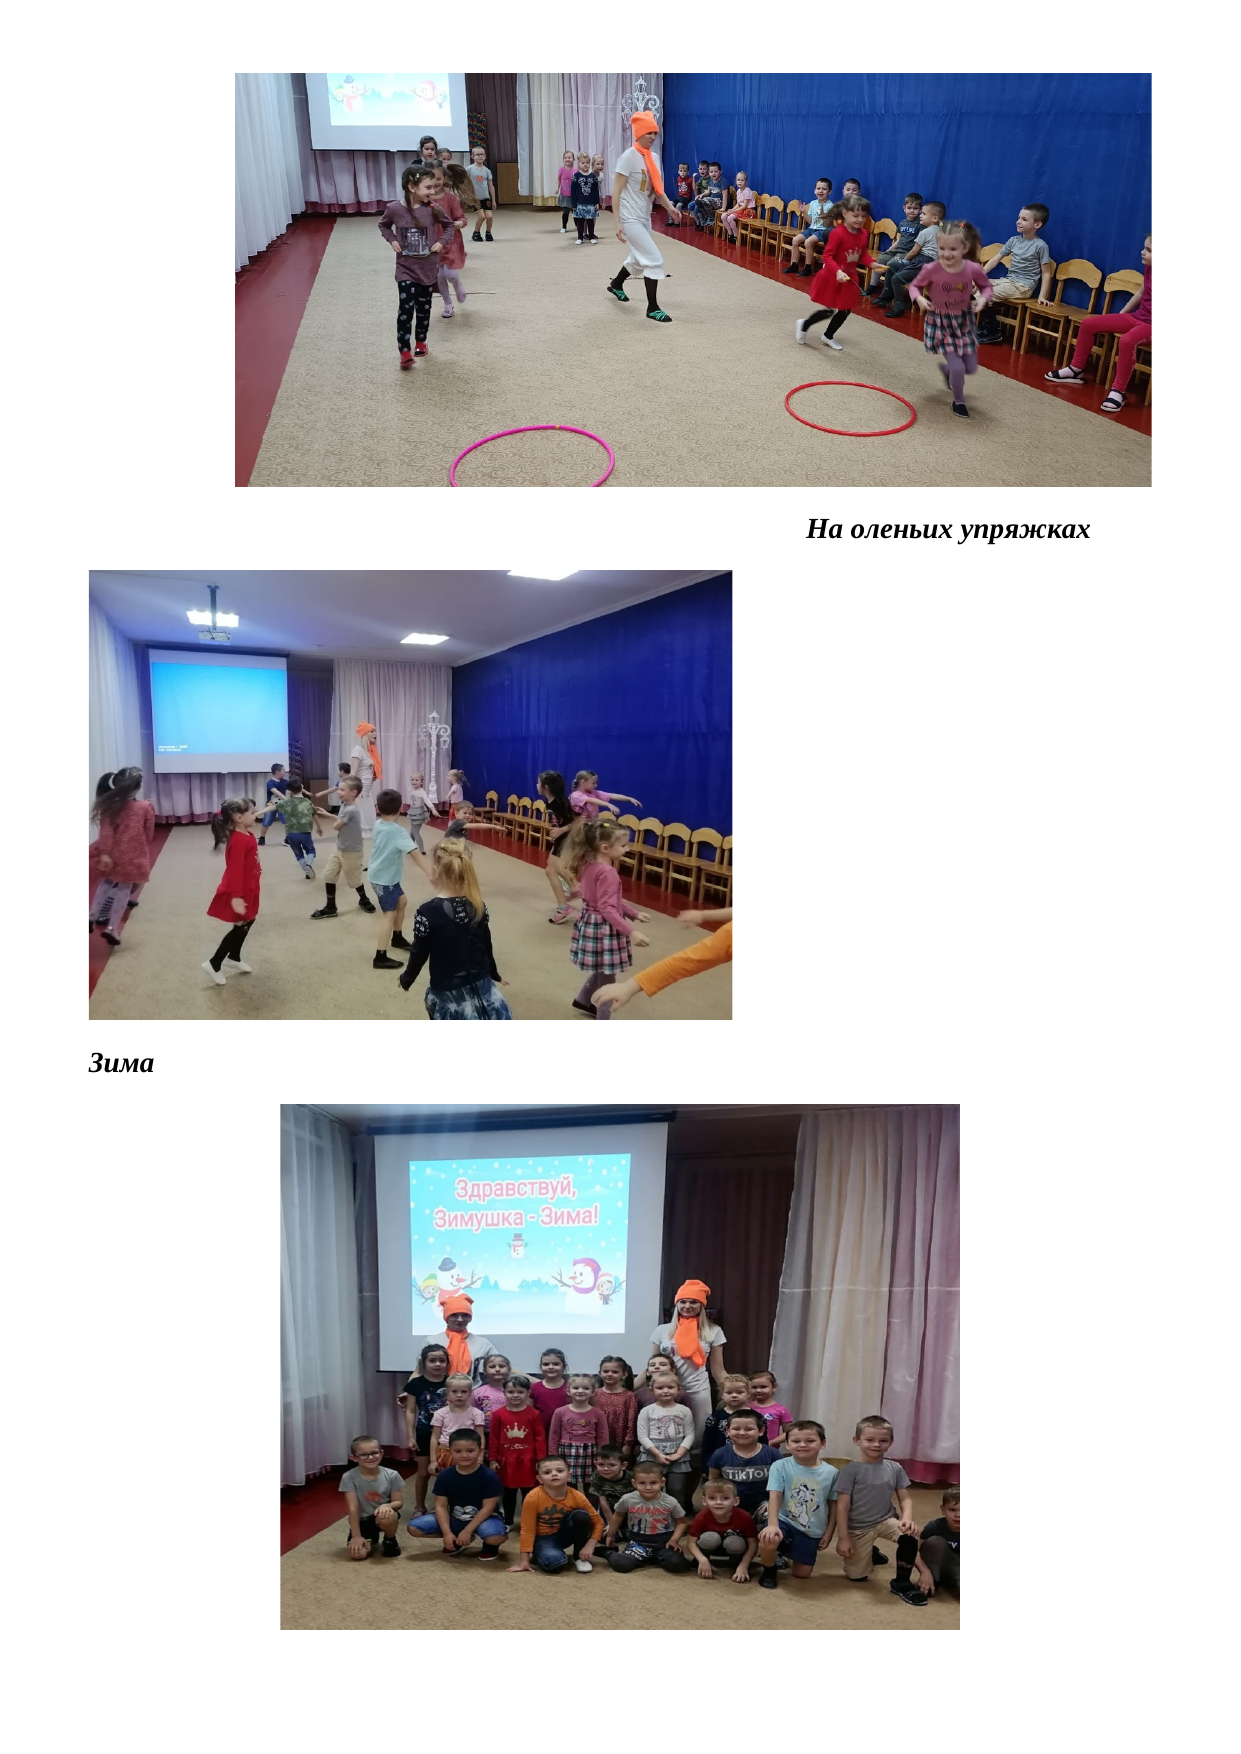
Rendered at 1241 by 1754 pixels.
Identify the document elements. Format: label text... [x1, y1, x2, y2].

picture [235, 73, 1152, 487]
picture [88, 570, 733, 1020]
text На оленьих упряжках [74, 511, 1152, 545]
picture [280, 1104, 960, 1630]
text Зима [74, 1045, 1152, 1078]
